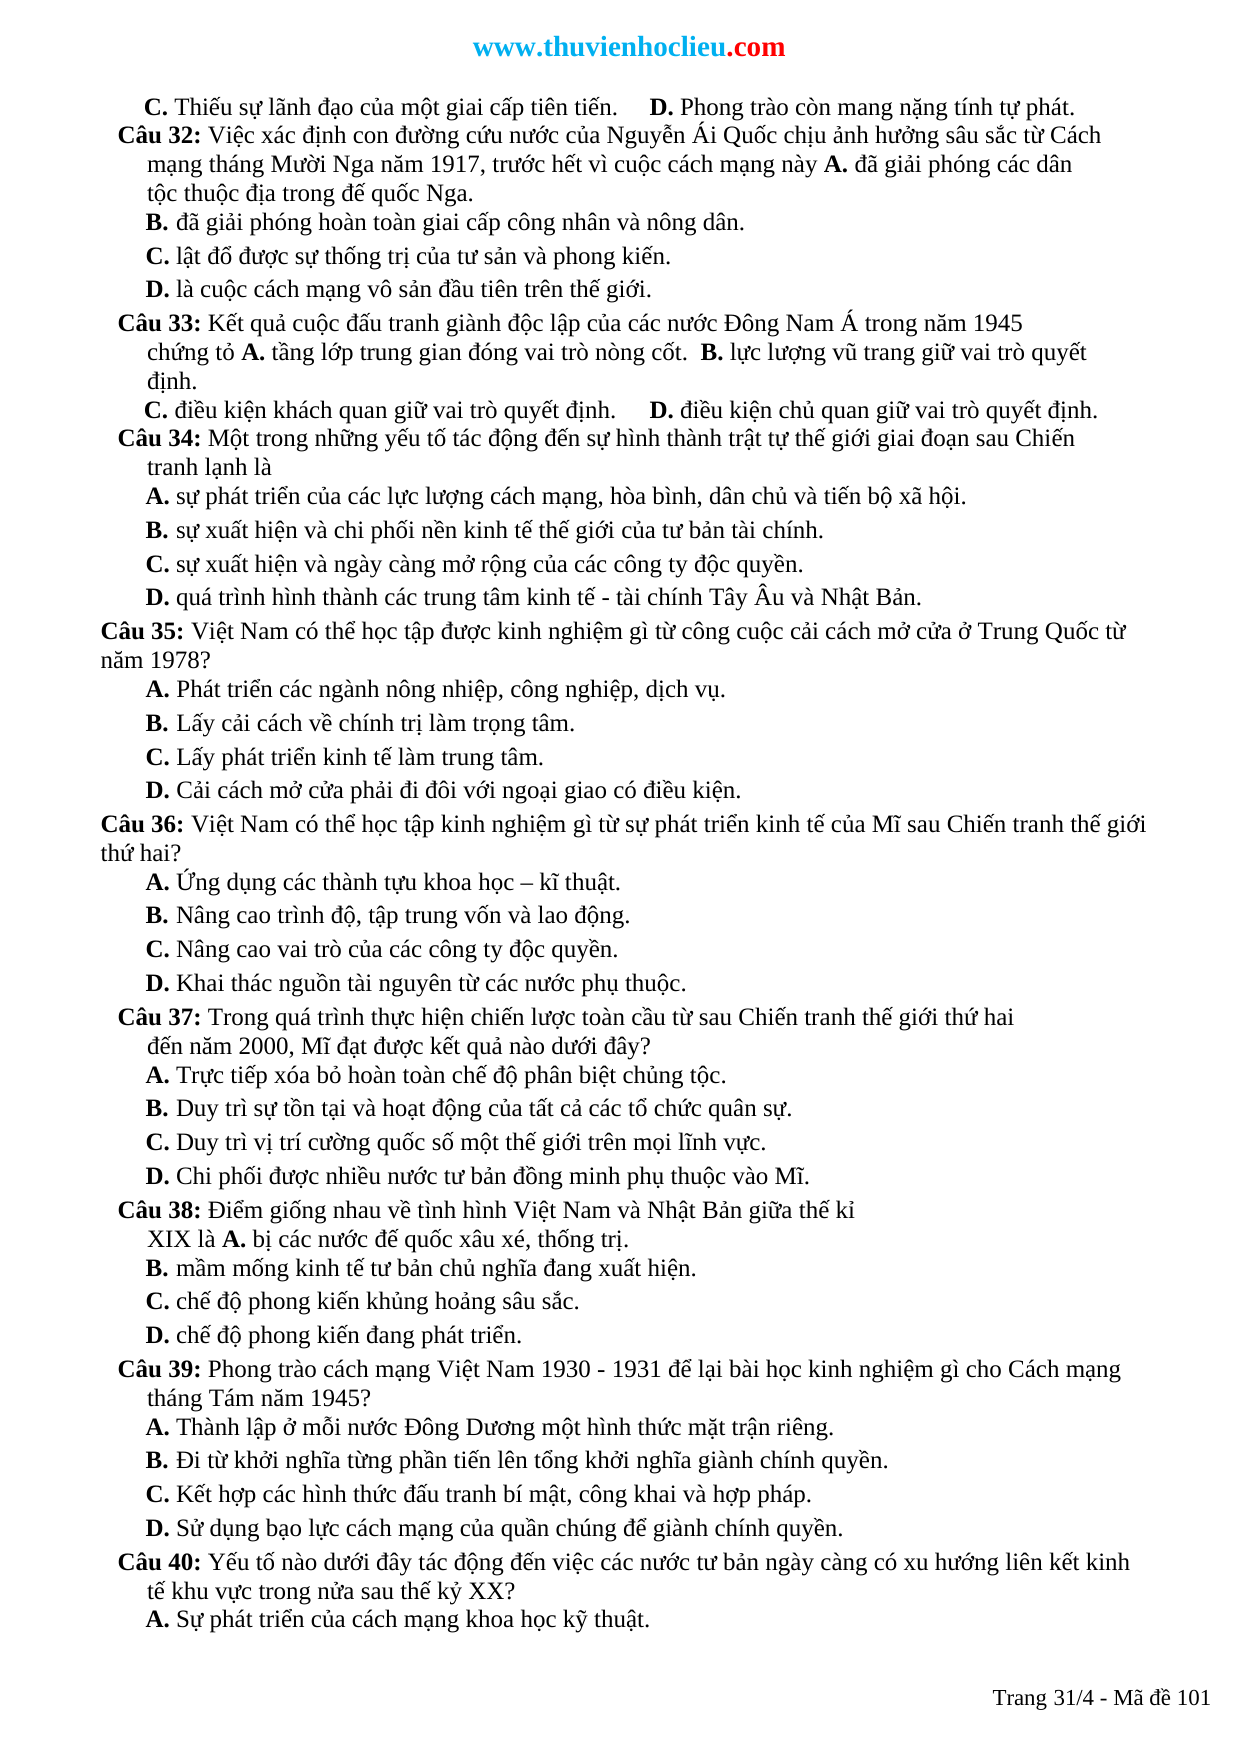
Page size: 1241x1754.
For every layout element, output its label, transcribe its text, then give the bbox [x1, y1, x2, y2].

list quá trình hình thành các trung tâm kinh tế - tài chính Tây Âu và Nhật Bản. [145, 582, 1157, 611]
list là cuộc cách mạng vô sản đầu tiên trên thế giới. [145, 274, 1157, 303]
list Kết hợp các hình thức đấu tranh bí mật, công khai và hợp pháp. [145, 1479, 1157, 1508]
text Câu 33: Kết quả cuộc đấu tranh giành độc lập của các nước Đông Nam Á trong năm 1945 chứng tỏ A. tầng lớp trung gian đóng vai trò nòng cốt. B. lực lượng vũ trang giữ vai trò quyết định. [117, 308, 1088, 395]
list chế độ phong kiến đang phát triển. [145, 1320, 1157, 1349]
list Cải cách mở cửa phải đi đôi với ngoại giao có điều kiện. [145, 775, 1157, 804]
list sự phát triển của các lực lượng cách mạng, hòa bình, dân chủ và tiến bộ xã hội. [145, 481, 1157, 510]
list Chi phối được nhiều nước tư bản đồng minh phụ thuộc vào Mĩ. [145, 1161, 1157, 1190]
text Câu 37: Trong quá trình thực hiện chiến lược toàn cầu từ sau Chiến tranh thế giới thứ hai đến năm 2000, Mĩ đạt được kết quả nào dưới đây? [117, 1002, 1047, 1060]
list Lấy cải cách về chính trị làm trọng tâm. [145, 708, 1157, 736]
text Câu 38: Điểm giống nhau về tình hình Việt Nam và Nhật Bản giữa thế kỉ XIX là A. bị các nước đế quốc xâu xé, thống trị. [117, 1195, 902, 1253]
list Thành lập ở mỗi nước Đông Dương một hình thức mặt trận riêng. [145, 1412, 1157, 1440]
text Câu 32: Việc xác định con đường cứu nước của Nguyễn Ái Quốc chịu ảnh hưởng sâu sắc từ Cách mạng tháng Mười Nga năm 1917, trước hết vì cuộc cách mạng này A. đã giải phóng các dân tộc thuộc địa trong đế quốc Nga. [117, 121, 1104, 207]
list Khai thác nguồn tài nguyên từ các nước phụ thuộc. [145, 968, 1157, 997]
list mầm mống kinh tế tư bản chủ nghĩa đang xuất hiện. [145, 1253, 1157, 1281]
list lật đổ được sự thống trị của tư sản và phong kiến. [145, 241, 1157, 269]
text C. Thiếu sự lãnh đạo của một giai cấp tiên tiến. D. Phong trào còn mang nặng tính tự phát. [100, 92, 1157, 121]
list Duy trì sự tồn tại và hoạt động của tất cả các tổ chức quân sự. [145, 1093, 1157, 1122]
list Đi từ khởi nghĩa từng phần tiến lên tổng khởi nghĩa giành chính quyền. [145, 1446, 1157, 1474]
list Lấy phát triển kinh tế làm trung tâm. [145, 742, 1157, 770]
text C. điều kiện khách quan giữ vai trò quyết định. D. điều kiện chủ quan giữ vai trò quyết định. [100, 395, 1157, 423]
text Câu 36: Việt Nam có thể học tập kinh nghiệm gì từ sự phát triển kinh tế của Mĩ sau Chiến tranh thế giới thứ hai? [100, 809, 1157, 867]
text Câu 35: Việt Nam có thể học tập được kinh nghiệm gì từ công cuộc cải cách mở cửa ở Trung Quốc từ năm 1978? [100, 616, 1157, 674]
text Câu 40: Yếu tố nào dưới đây tác động đến việc các nước tư bản ngày càng có xu hướng liên kết kinh tế khu vực trong nửa sau thế kỷ XX? [117, 1547, 1139, 1604]
list Ứng dụng các thành tựu khoa học – kĩ thuật. [145, 867, 1157, 896]
list Nâng cao vai trò của các công ty độc quyền. [145, 934, 1157, 963]
text Câu 39: Phong trào cách mạng Việt Nam 1930 - 1931 để lại bài học kinh nghiệm gì cho Cách mạng tháng Tám năm 1945? [117, 1354, 1124, 1412]
list Trực tiếp xóa bỏ hoàn toàn chế độ phân biệt chủng tộc. [145, 1060, 1157, 1088]
text Câu 34: Một trong những yếu tố tác động đến sự hình thành trật tự thế giới giai đoạn sau Chiến tranh lạnh là [117, 423, 1123, 481]
list đã giải phóng hoàn toàn giai cấp công nhân và nông dân. [145, 207, 1157, 236]
list Phát triển các ngành nông nhiệp, công nghiệp, dịch vụ. [145, 674, 1157, 703]
list sự xuất hiện và chi phối nền kinh tế thế giới của tư bản tài chính. [145, 515, 1157, 543]
list Sự phát triển của cách mạng khoa học kỹ thuật. [145, 1604, 1157, 1633]
list Sử dụng bạo lực cách mạng của quần chúng để giành chính quyền. [145, 1513, 1157, 1542]
list chế độ phong kiến khủng hoảng sâu sắc. [145, 1286, 1157, 1315]
list Nâng cao trình độ, tập trung vốn và lao động. [145, 901, 1157, 929]
list sự xuất hiện và ngày càng mở rộng của các công ty độc quyền. [145, 549, 1157, 577]
list Duy trì vị trí cường quốc số một thế giới trên mọi lĩnh vực. [145, 1127, 1157, 1156]
